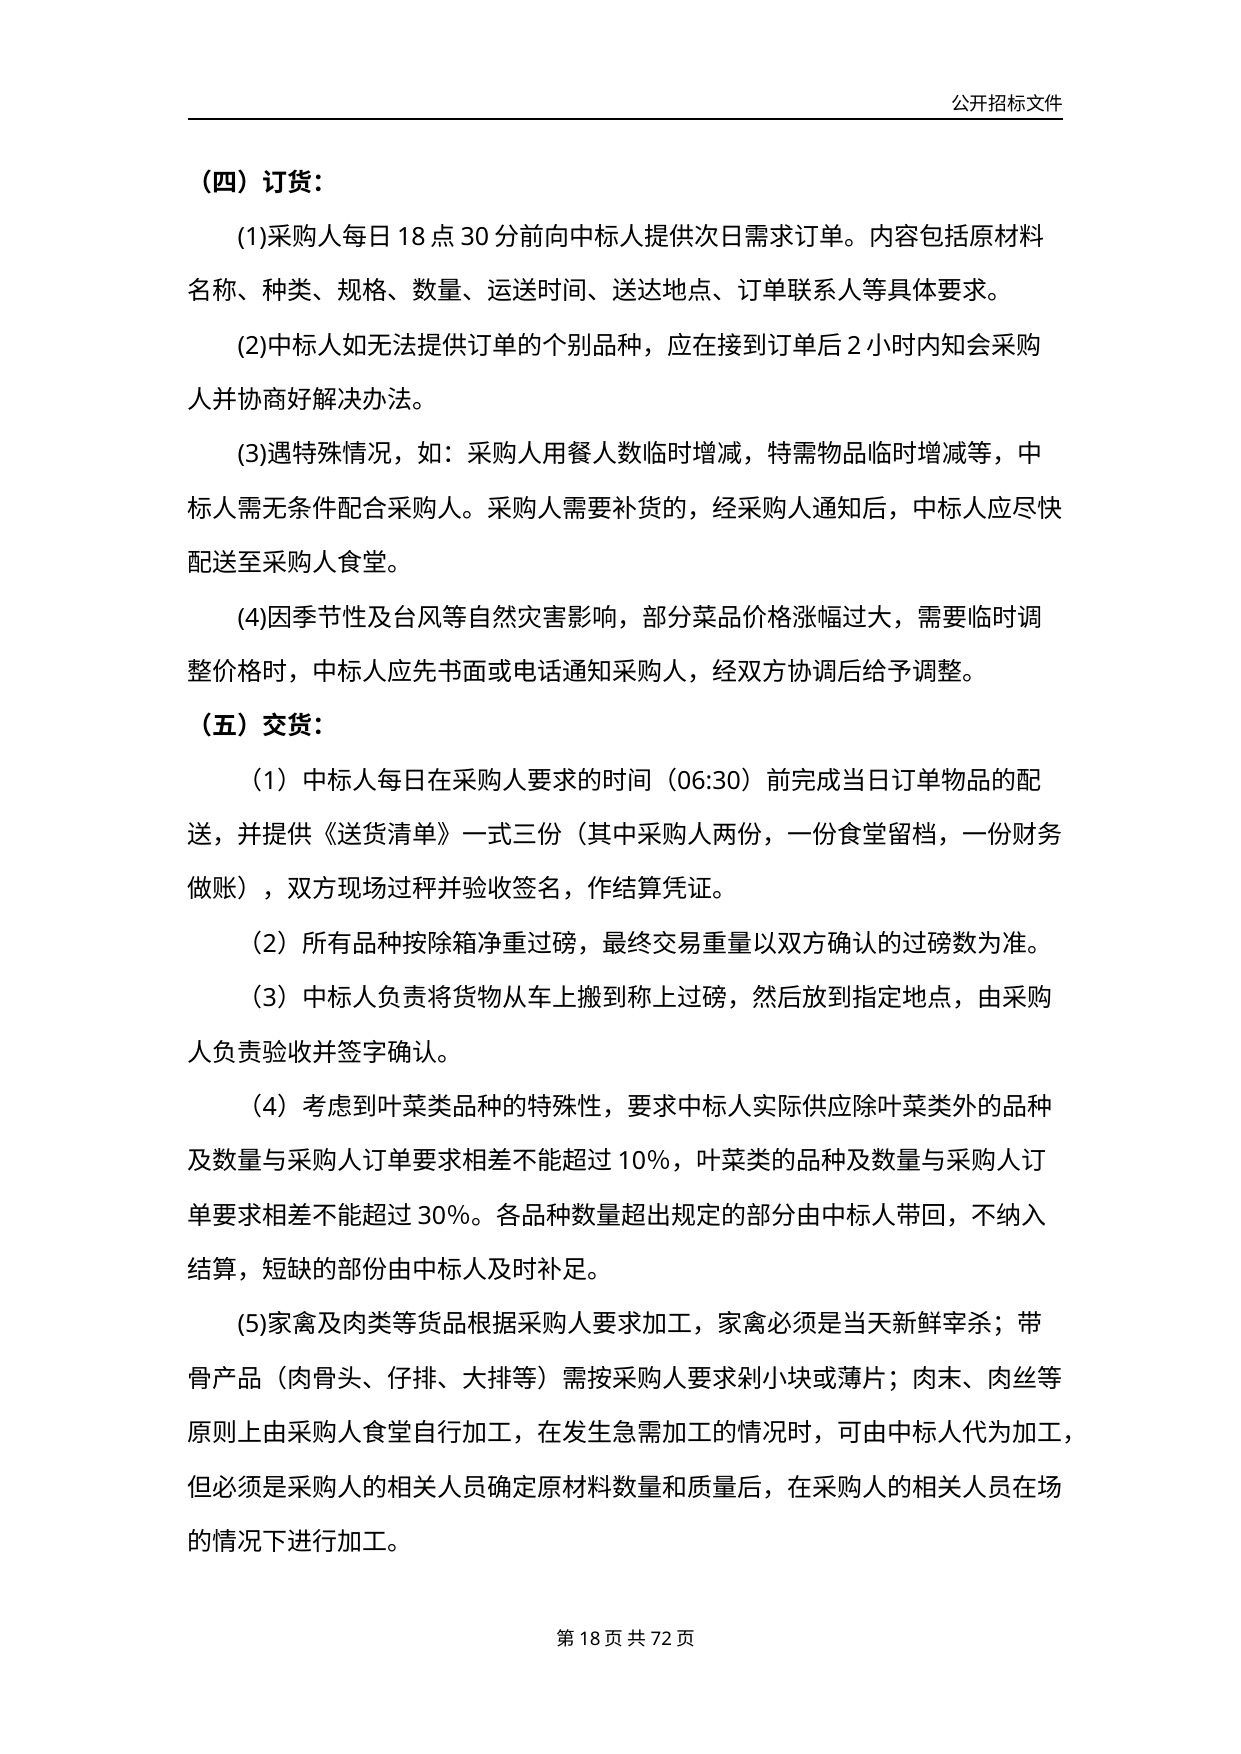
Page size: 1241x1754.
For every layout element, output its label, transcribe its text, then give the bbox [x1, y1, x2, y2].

text （3）中标人负责将货物从车上搬到称上过磅，然后放到指定地点，由采购人负责验收并签字确认。 [187, 978, 1063, 1068]
text （四）订货： [187, 162, 1063, 198]
text (4)因季节性及台风等自然灾害影响，部分菜品价格涨幅过大，需要临时调整价格时，中标人应先书面或电话通知采购人，经双方协调后给予调整。 [187, 597, 1063, 688]
text （4）考虑到叶菜类品种的特殊性，要求中标人实际供应除叶菜类外的品种及数量与采购人订单要求相差不能超过10％，叶菜类的品种及数量与采购人订单要求相差不能超过30％。各品种数量超出规定的部分由中标人带回，不纳入结算，短缺的部份由中标人及时补足。 [187, 1086, 1063, 1286]
text (3)遇特殊情况，如：采购人用餐人数临时增减，特需物品临时增减等，中标人需无条件配合采购人。采购人需要补货的，经采购人通知后，中标人应尽快配送至采购人食堂。 [187, 434, 1063, 579]
text （五）交货： [187, 706, 1063, 742]
text (5)家禽及肉类等货品根据采购人要求加工，家禽必须是当天新鲜宰杀；带骨产品（肉骨头、仔排、大排等）需按采购人要求剁小块或薄片；肉末、肉丝等原则上由采购人食堂自行加工，在发生急需加工的情况时，可由中标人代为加工，但必须是采购人的相关人员确定原材料数量和质量后，在采购人的相关人员在场的情况下进行加工。 [187, 1304, 1063, 1558]
text （1）中标人每日在采购人要求的时间（06:30）前完成当日订单物品的配送，并提供《送货清单》一式三份（其中采购人两份，一份食堂留档，一份财务做账），双方现场过秤并验收签名，作结算凭证。 [187, 760, 1063, 905]
text (1)采购人每日18点30分前向中标人提供次日需求订单。内容包括原材料名称、种类、规格、数量、运送时间、送达地点、订单联系人等具体要求。 [187, 216, 1063, 307]
text (2)中标人如无法提供订单的个别品种，应在接到订单后2小时内知会采购人并协商好解决办法。 [187, 325, 1063, 416]
text （2）所有品种按除箱净重过磅，最终交易重量以双方确认的过磅数为准。 [187, 923, 1063, 959]
